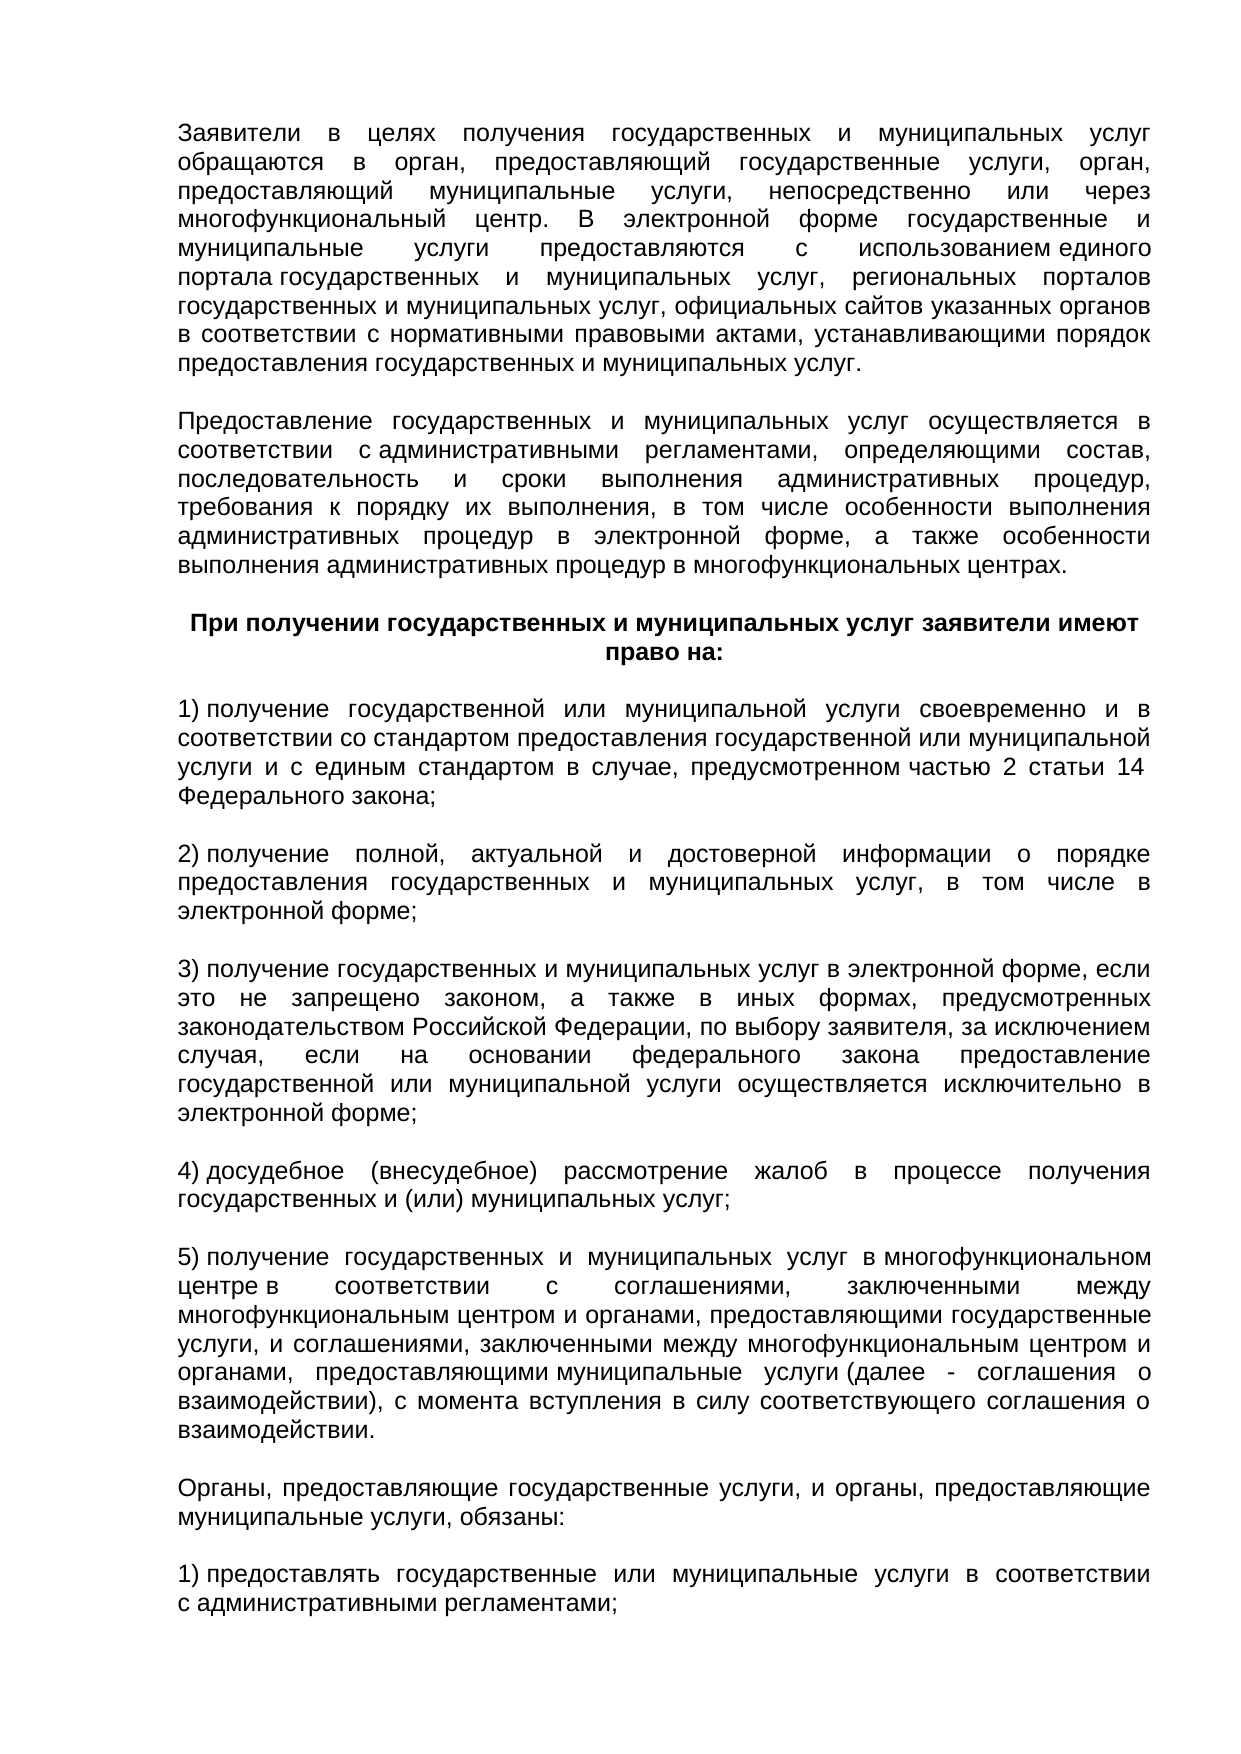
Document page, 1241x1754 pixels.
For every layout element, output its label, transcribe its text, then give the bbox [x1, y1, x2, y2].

text При получении государственных и муниципальных услуг заявители имеют право на: [177, 608, 1152, 665]
text Предоставление государственных и муниципальных услуг осуществляется в соответствии с административными регламентами, определяющими состав, последовательность и сроки выполнения административных процедур, требования к порядку их выполнения, в том числе особенности выполнения административных процедур в электронной форме, а также особенности выполнения административных процедур в многофункциональных центрах. [177, 406, 1152, 578]
text 2) получение полной, актуальной и достоверной информации о порядке предоставления государственных и муниципальных услуг, в том числе в электронной форме; [177, 838, 1152, 925]
text Органы, предоставляющие государственные услуги, и органы, предоставляющие муниципальные услуги, обязаны: [177, 1473, 1152, 1530]
text 1) предоставлять государственные или муниципальные услуги в соответствии с административными регламентами; [177, 1559, 1152, 1617]
text 1) получение государственной или муниципальной услуги своевременно и в соответствии со стандартом предоставления государственной или муниципальной услуги и с единым стандартом в случае, предусмотренном частью 2 статьи 14 Федерального закона; [177, 694, 1152, 809]
text 4) досудебное (внесудебное) рассмотрение жалоб в процессе получения государственных и (или) муниципальных услуг; [177, 1156, 1152, 1213]
text 5) получение государственных и муниципальных услуг в многофункциональном центре в соответствии с соглашениями, заключенными между многофункциональным центром и органами, предоставляющими государственные услуги, и соглашениями, заключенными между многофункциональным центром и органами, предоставляющими муниципальные услуги (далее - соглашения о взаимодействии), с момента вступления в силу соответствующего соглашения о взаимодействии. [177, 1242, 1152, 1443]
text 3) получение государственных и муниципальных услуг в электронной форме, если это не запрещено законом, а также в иных формах, предусмотренных законодательством Российской Федерации, по выбору заявителя, за исключением случая, если на основании федерального закона предоставление государственной или муниципальной услуги осуществляется исключительно в электронной форме; [177, 954, 1152, 1126]
text Заявители в целях получения государственных и муниципальных услуг обращаются в орган, предоставляющий государственные услуги, орган, предоставляющий муниципальные услуги, непосредственно или через многофункциональный центр. В электронной форме государственные и муниципальные услуги предоставляются с использованием единого портала государственных и муниципальных услуг, региональных порталов государственных и муниципальных услуг, официальных сайтов указанных органов в соответствии с нормативными правовыми актами, устанавливающими порядок предоставления государственных и муниципальных услуг. [177, 118, 1152, 377]
